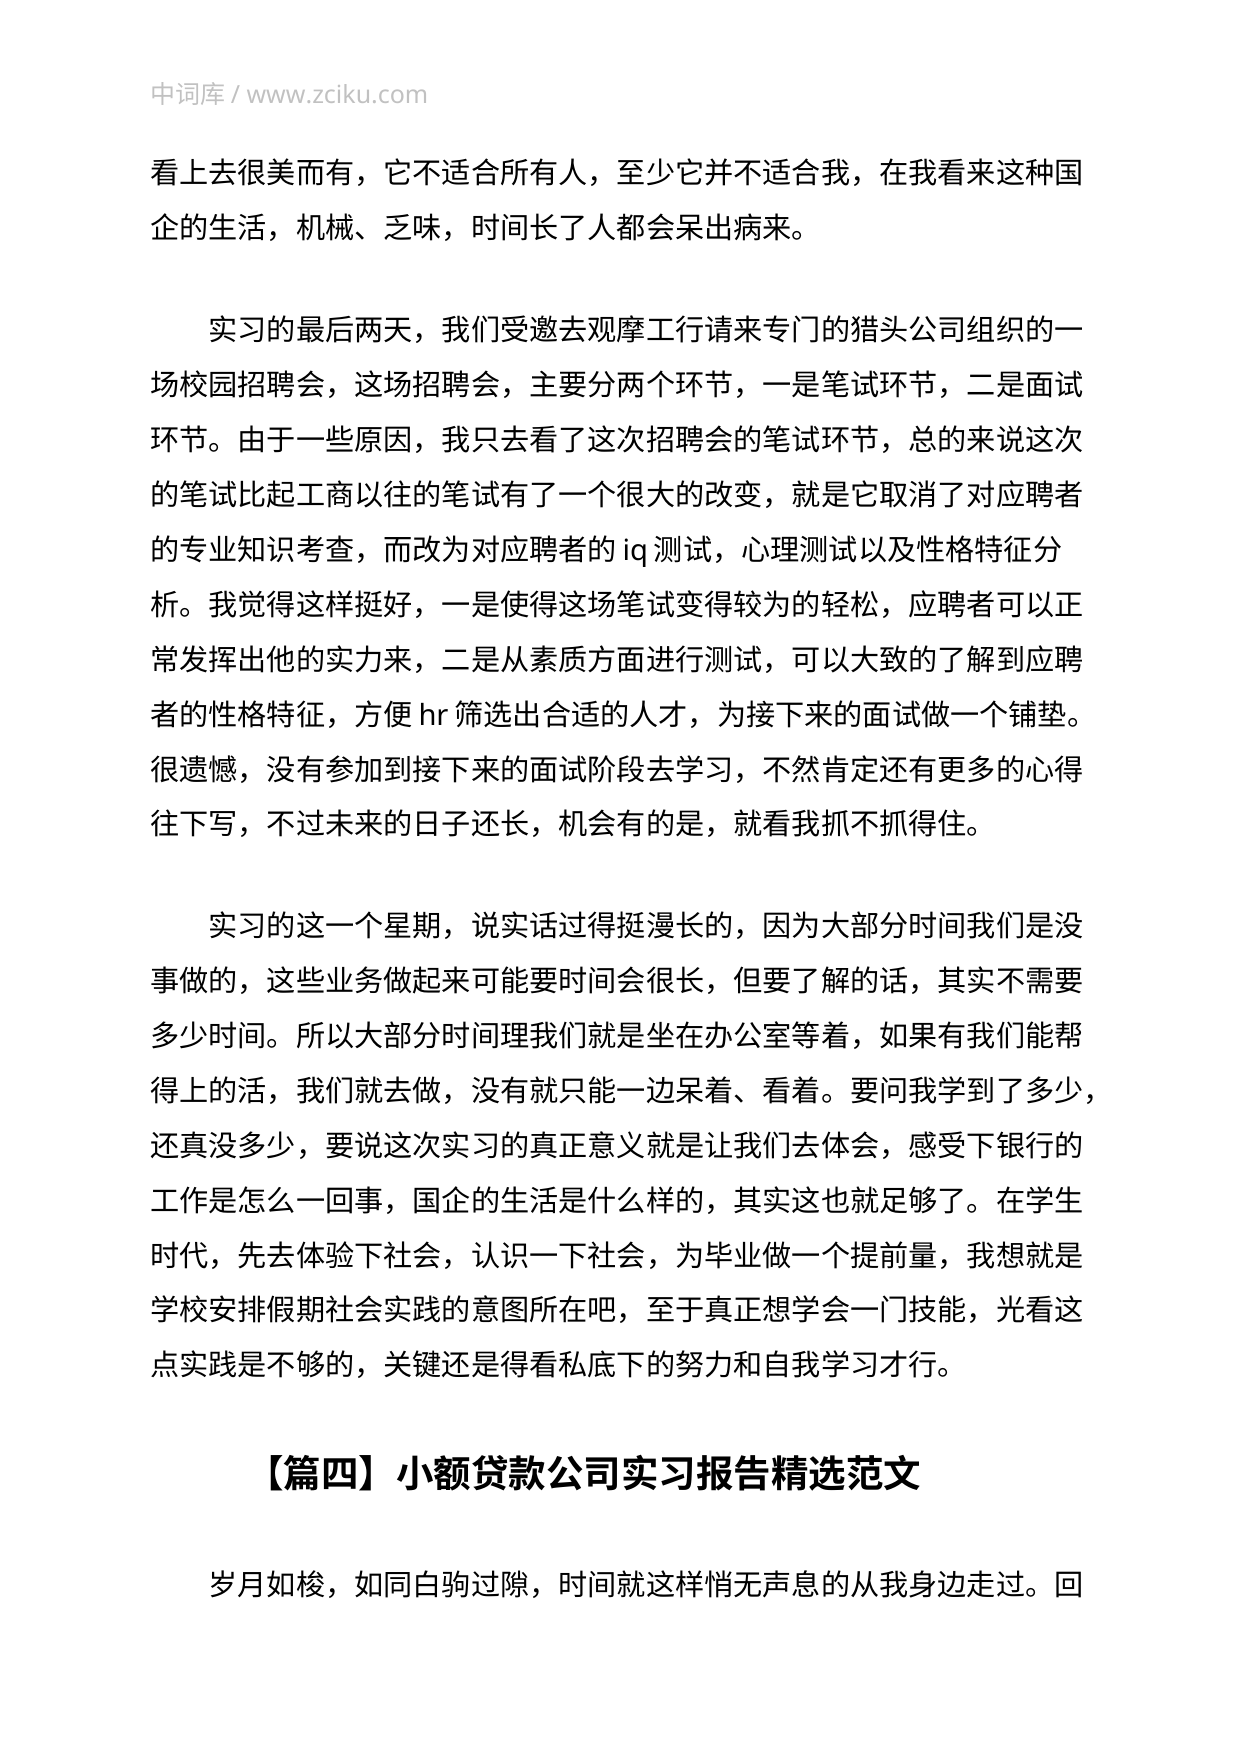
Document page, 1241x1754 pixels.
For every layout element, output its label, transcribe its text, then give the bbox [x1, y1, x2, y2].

text 实习的这一个星期，说实话过得挺漫长的，因为大部分时间我们是没事做的，这些业务做起来可能要时间会很长，但要了解的话，其实不需要多少时间。所以大部分时间理我们就是坐在办公室等着，如果有我们能帮得上的活，我们就去做，没有就只能一边呆着、看着。要问我学到了多少，还真没多少，要说这次实习的真正意义就是让我们去体会，感受下银行的工作是怎么一回事，国企的生活是什么样的，其实这也就足够了。在学生时代，先去体验下社会，认识一下社会，为毕业做一个提前量，我想就是学校安排假期社会实践的意图所在吧，至于真正想学会一门技能，光看这点实践是不够的，关键还是得看私底下的努力和自我学习才行。 [150, 903, 1090, 1384]
text 实习的最后两天，我们受邀去观摩工行请来专门的猎头公司组织的一场校园招聘会，这场招聘会，主要分两个环节，一是笔试环节，二是面试环节。由于一些原因，我只去看了这次招聘会的笔试环节，总的来说这次的笔试比起工商以往的笔试有了一个很大的改变，就是它取消了对应聘者的专业知识考查，而改为对应聘者的iq测试，心理测试以及性格特征分析。我觉得这样挺好，一是使得这场笔试变得较为的轻松，应聘者可以正常发挥出他的实力来，二是从素质方面进行测试，可以大致的了解到应聘者的性格特征，方便hr筛选出合适的人才，为接下来的面试做一个铺垫。很遗憾，没有参加到接下来的面试阶段去学习，不然肯定还有更多的心得往下写，不过未来的日子还长，机会有的是，就看我抓不抓得住。 [150, 307, 1090, 843]
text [150, 150, 1090, 247]
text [150, 1561, 1090, 1603]
text 【篇四】小额贷款公司实习报告精选范文 [150, 1444, 1090, 1498]
